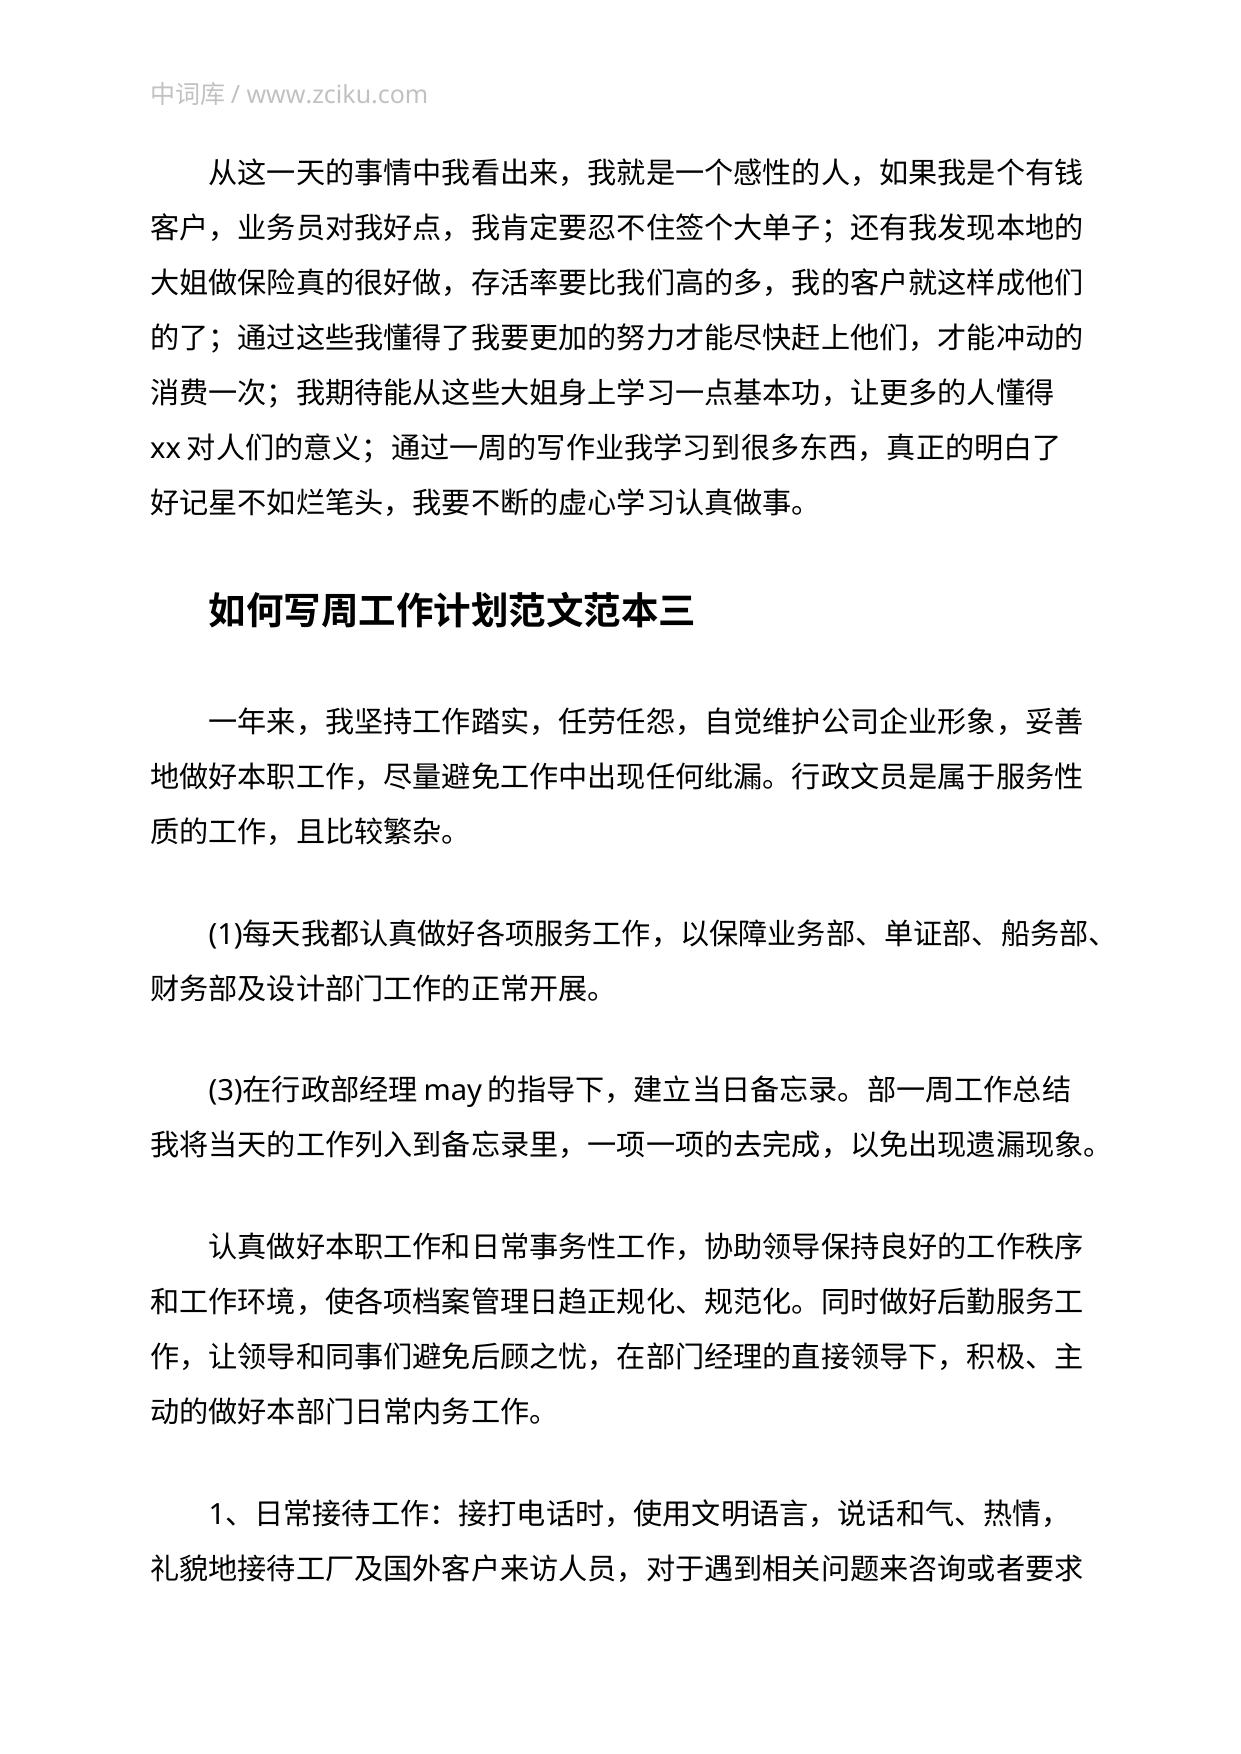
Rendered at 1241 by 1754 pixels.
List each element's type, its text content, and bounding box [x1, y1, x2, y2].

text 从这一天的事情中我看出来，我就是一个感性的人，如果我是个有钱客户，业务员对我好点，我肯定要忍不住签个大单子；还有我发现本地的大姐做保险真的很好做，存活率要比我们高的多，我的客户就这样成他们的了；通过这些我懂得了我要更加的努力才能尽快赶上他们，才能冲动的消费一次；我期待能从这些大姐身上学习一点基本功，让更多的人懂得xx对人们的意义；通过一周的写作业我学习到很多东西，真正的明白了好记星不如烂笔头，我要不断的虚心学习认真做事。 [150, 150, 1090, 522]
text (1)每天我都认真做好各项服务工作，以保障业务部、单证部、船务部、财务部及设计部门工作的正常开展。 [150, 910, 1090, 1007]
text (3)在行政部经理may的指导下，建立当日备忘录。部一周工作总结我将当天的工作列入到备忘录里，一项一项的去完成，以免出现遗漏现象。 [150, 1067, 1090, 1164]
text 如何写周工作计划范文范本三 [150, 581, 1090, 636]
text 一年来，我坚持工作踏实，任劳任怨，自觉维护公司企业形象，妥善地做好本职工作，尽量避免工作中出现任何纰漏。行政文员是属于服务性质的工作，且比较繁杂。 [150, 699, 1090, 851]
text 认真做好本职工作和日常事务性工作，协助领导保持良好的工作秩序和工作环境，使各项档案管理日趋正规化、规范化。同时做好后勤服务工作，让领导和同事们避免后顾之忧，在部门经理的直接领导下，积极、主动的做好本部门日常内务工作。 [150, 1224, 1090, 1431]
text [150, 1490, 1090, 1587]
